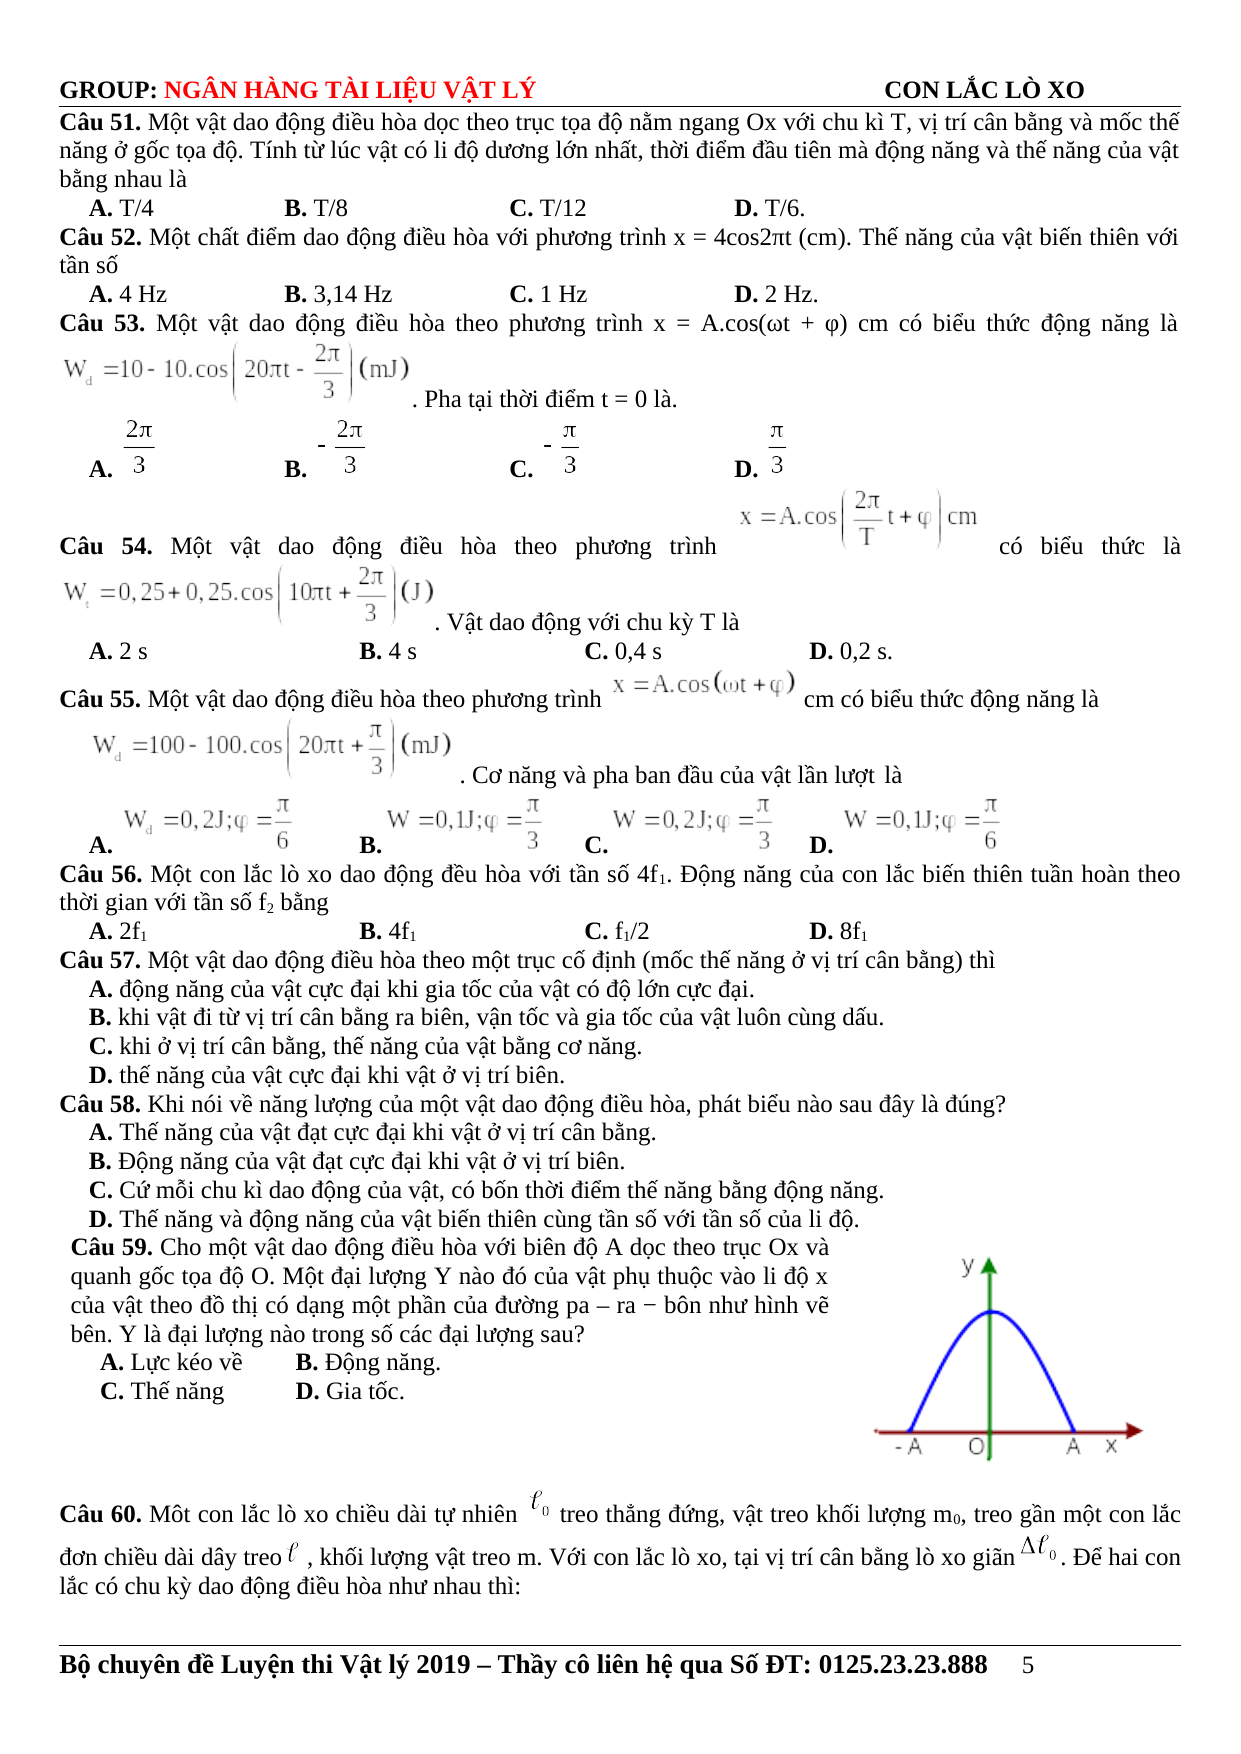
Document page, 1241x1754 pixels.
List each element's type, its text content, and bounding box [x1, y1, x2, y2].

text A. 4 Hz B. 3,14 Hz C. 1 Hz D. 2 Hz. [59, 279, 1181, 308]
text D. Thế năng và động năng của vật biến thiên cùng tần số với tần số của li độ. [59, 1204, 1181, 1232]
text C. khi ở vị trí cân bằng, thế năng của vật bằng cơ năng. [59, 1031, 1181, 1060]
text Câu 55. Một vật dao động điều hòa theo phương trình cm có biểu thức động năng là [59, 665, 1181, 712]
text Câu 58. Khi nói về năng lượng của một vật dao động điều hòa, phát biểu nào sau đây là đúng? [59, 1089, 1181, 1117]
text C. Cứ mỗi chu kì dao động của vật, có bốn thời điểm thế năng bằng động năng. [59, 1175, 1181, 1204]
text Câu 56. Một con lắc lò xo dao động đều hòa với tần số 4f1. Động năng của con lắc biến thiên tuần hoàn theo thời gian với tần số f2 bằng [59, 859, 1181, 916]
text B. khi vật đi từ vị trí cân bằng ra biên, vận tốc và gia tốc của vật luôn cùng dấu. [59, 1002, 1181, 1031]
text A. 2 s B. 4 s C. 0,4 s D. 0,2 s. [59, 636, 1181, 665]
text Câu 57. Một vật dao động điều hòa theo một trục cố định (mốc thế năng ở vị trí cân bằng) thì [59, 945, 1181, 974]
table_header [842, 1233, 1180, 1484]
text A. T/4 B. T/8 C. T/12 D. T/6. [59, 193, 1181, 222]
table_header Câu 59. Cho một vật dao động điều hòa với biên độ A dọc theo trục Ox và quanh gốc tọa độ O. Một đại lượng Y nào đó của vật phụ thuộc vào li độ x của vật theo đồ thị có dạng một phần của đường pa – ra − bôn như hình vẽ bên. Y là đại lượng nào trong số các đại lượng sau? A. Lực kéo về B. Động năng. C. Thế năng D. Gia tốc. [59, 1233, 842, 1484]
text A. Thế năng của vật đạt cực đại khi vật ở vị trí cân bằng. [59, 1117, 1181, 1146]
text Câu 52. Một chất điểm dao động điều hòa với phương trình x = 4cos2πt (cm). Thế năng của vật biến thiên với tần số [59, 222, 1181, 279]
text A. B. C. D. [59, 789, 1181, 859]
text . Cơ năng và pha ban đầu của vật lần lượt là [59, 712, 1181, 789]
text Câu 60. Môt con lắc lò xo chiều dài tự nhiên treo thẳng đứng, vật treo khối lượng m0, treo gần một con lắc đơn chiều dài dây treo , khối lượng vật treo m. Với con lắc lò xo, tại vị trí cân bằng lò xo giãn. Để hai con lắc có chu kỳ dao động điều hòa như nhau thì: [59, 1484, 1181, 1600]
text A. động năng của vật cực đại khi gia tốc của vật có độ lớn cực đại. [59, 974, 1181, 1002]
text Câu 51. Một vật dao động điều hòa dọc theo trục tọa độ nằm ngang Ox với chu kì T, vị trí cân bằng và mốc thế năng ở gốc tọa độ. Tính từ lúc vật có li độ dương lớn nhất, thời điểm đầu tiên mà động năng và thế năng của vật bằng nhau là [59, 107, 1181, 193]
text A. B. C. D. [59, 413, 1181, 483]
text Câu 53. Một vật dao động điều hòa theo phương trình x = A.cos(ωt + φ) cm có biểu thức động năng là . Pha tại thời điểm t = 0 là. [59, 308, 1181, 413]
text B. Động năng của vật đạt cực đại khi vật ở vị trí biên. [59, 1146, 1181, 1175]
text Câu 54. Một vật dao động điều hòa theo phương trình có biểu thức là . Vật dao động với chu kỳ T là [59, 483, 1181, 636]
text A. 2f1 B. 4f1 C. f1/2 D. 8f1 [59, 916, 1181, 945]
text D. thế năng của vật cực đại khi vật ở vị trí biên. [59, 1060, 1181, 1089]
